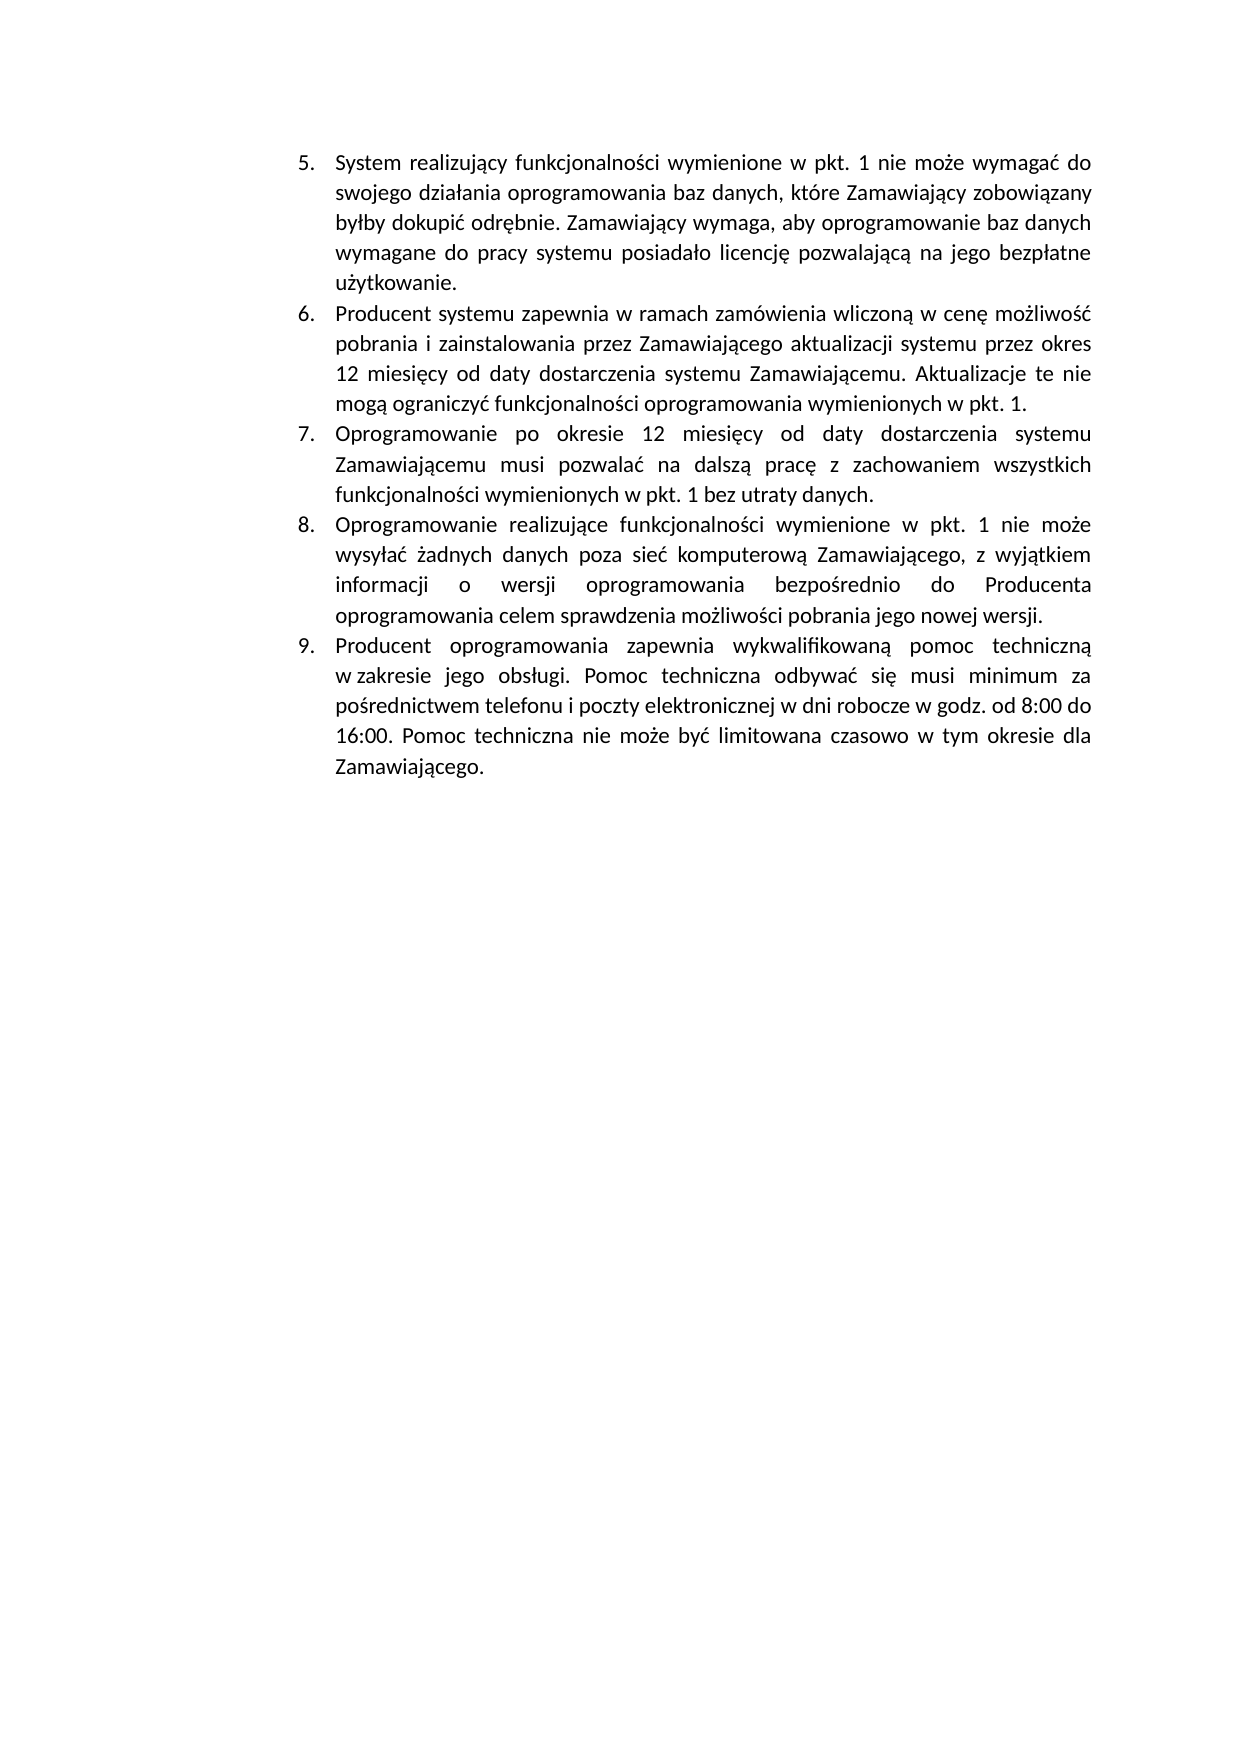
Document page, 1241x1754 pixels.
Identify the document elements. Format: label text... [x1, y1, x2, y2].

list Producent oprogramowania zapewnia wykwalifikowaną pomoc techniczną w zakresie jego obsługi. Pomoc techniczna odbywać się musi minimum za pośrednictwem telefonu i poczty elektronicznej w dni robocze w godz. od 8:00 do 16:00. Pomoc techniczna nie może być limitowana czasowo w tym okresie dla Zamawiającego. [298, 631, 1093, 780]
list Producent systemu zapewnia w ramach zamówienia wliczoną w cenę możliwość pobrania i zainstalowania przez Zamawiającego aktualizacji systemu przez okres 12 miesięcy od daty dostarczenia systemu Zamawiającemu. Aktualizacje te nie mogą ograniczyć funkcjonalności oprogramowania wymienionych w pkt. 1. [298, 299, 1093, 417]
list Oprogramowanie po okresie 12 miesięcy od daty dostarczenia systemu Zamawiającemu musi pozwalać na dalszą pracę z zachowaniem wszystkich funkcjonalności wymienionych w pkt. 1 bez utraty danych. [298, 419, 1093, 508]
list Oprogramowanie realizujące funkcjonalności wymienione w pkt. 1 nie może wysyłać żadnych danych poza sieć komputerową Zamawiającego, z wyjątkiem informacji o wersji oprogramowania bezpośrednio do Producenta oprogramowania celem sprawdzenia możliwości pobrania jego nowej wersji. [298, 510, 1093, 629]
list System realizujący funkcjonalności wymienione w pkt. 1 nie może wymagać do swojego działania oprogramowania baz danych, które Zamawiający zobowiązany byłby dokupić odrębnie. Zamawiający wymaga, aby oprogramowanie baz danych wymagane do pracy systemu posiadało licencję pozwalającą na jego bezpłatne użytkowanie. [298, 148, 1093, 296]
